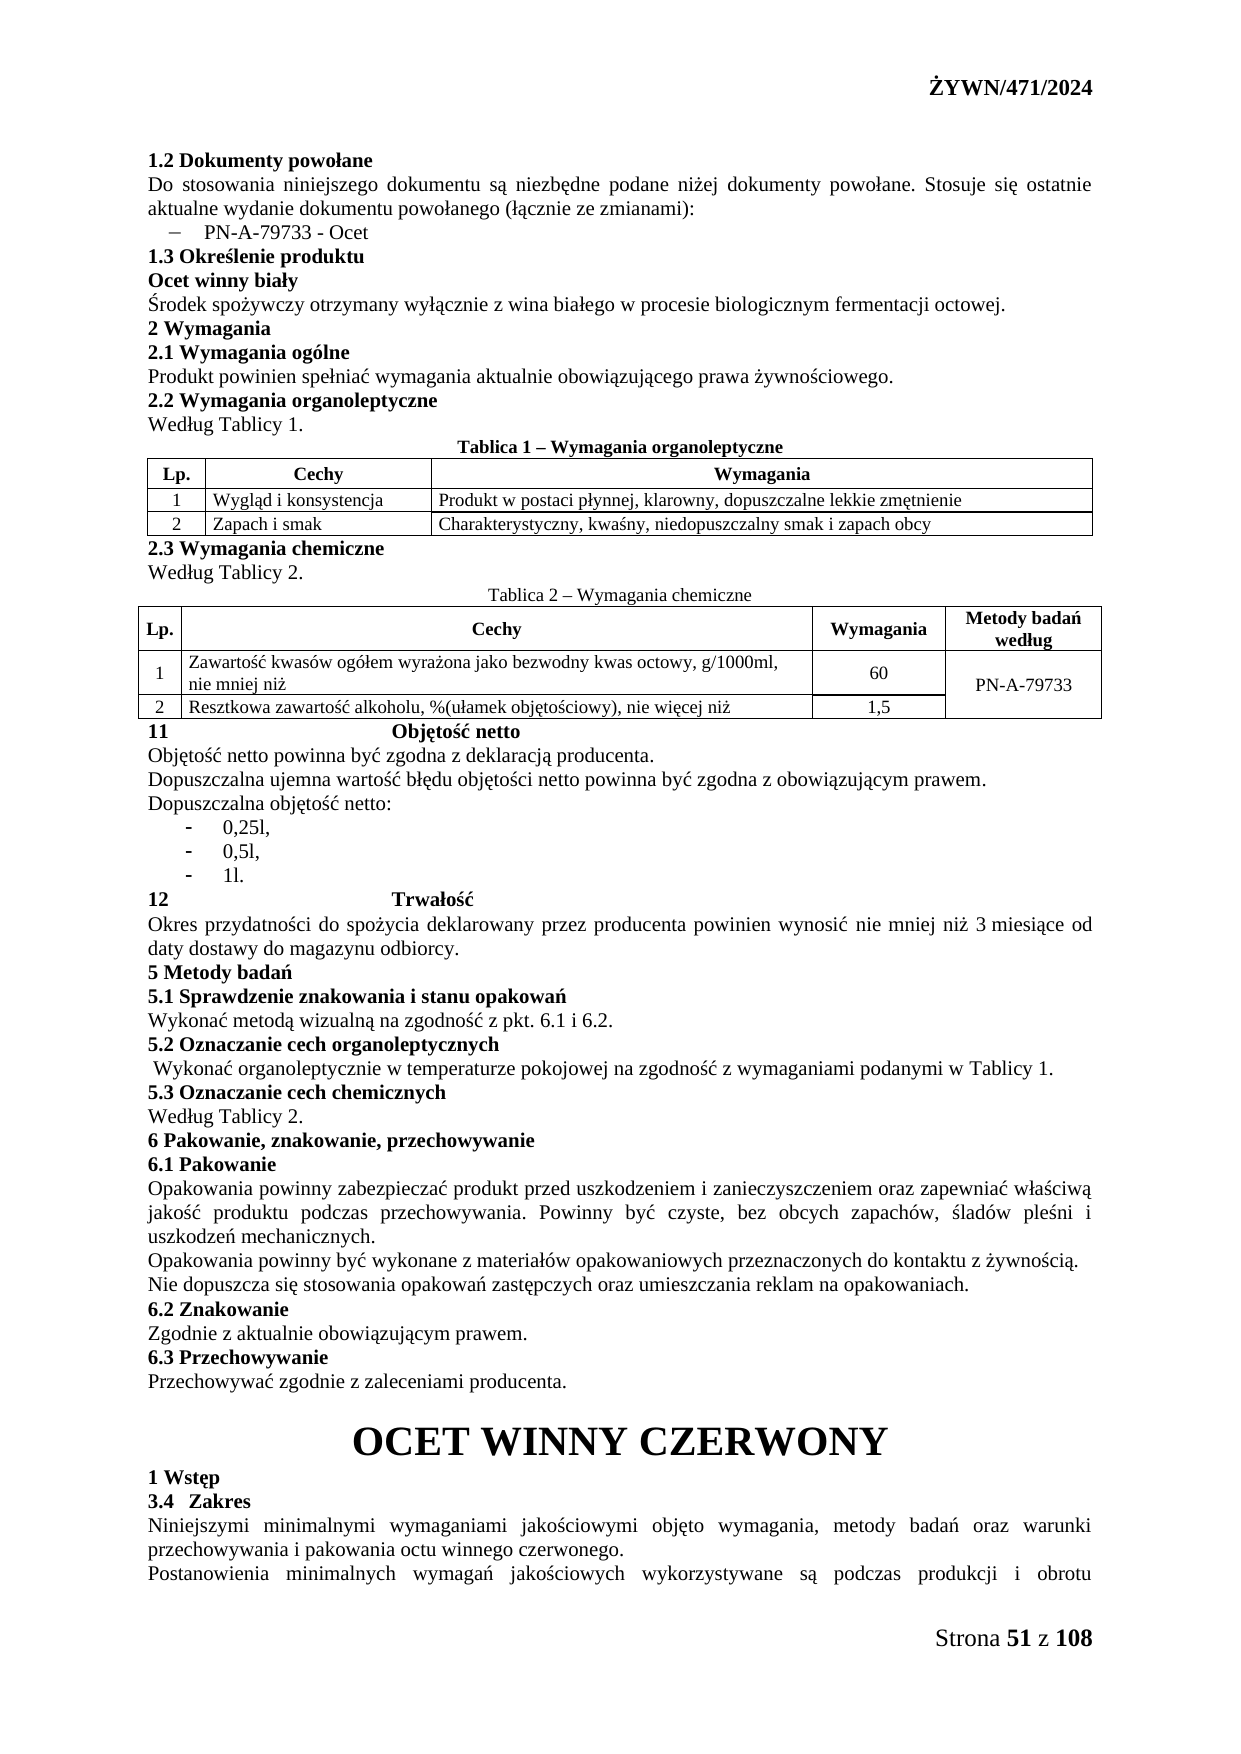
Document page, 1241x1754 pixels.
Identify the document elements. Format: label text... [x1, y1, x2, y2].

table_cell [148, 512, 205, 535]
text 2.2 Wymagania organoleptyczne [148, 388, 1093, 412]
text Okres przydatności do spożycia deklarowany przez producenta powinien wynosić nie mniej niż 3 miesiące od daty dostawy do magazynu odbiorcy. [148, 911, 1093, 959]
text 1.2 Dokumenty powołane [148, 148, 1093, 172]
list 1l. [185, 863, 1093, 887]
text 2.3 Wymagania chemiczne [148, 536, 1093, 560]
list 0,25l, [185, 815, 1093, 839]
text Przechowywać zgodnie z zaleceniami producenta. [148, 1369, 1093, 1393]
text 6.3 Przechowywanie [148, 1344, 1093, 1369]
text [148, 1561, 1093, 1585]
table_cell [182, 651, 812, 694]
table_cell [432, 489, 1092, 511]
text Opakowania powinny zabezpieczać produkt przed uszkodzeniem i zanieczyszczeniem oraz zapewniać właściwą jakość produktu podczas przechowywania. Powinny być czyste, bez obcych zapachów, śladów pleśni i uszkodzeń mechanicznych. [148, 1176, 1093, 1248]
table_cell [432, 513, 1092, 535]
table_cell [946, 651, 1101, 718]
text Według Tablicy 1. [148, 412, 1093, 436]
subtitle Tablica 2 – Wymagania chemiczne [148, 584, 1093, 606]
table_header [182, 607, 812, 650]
text 6 Pakowanie, znakowanie, przechowywanie [148, 1128, 1093, 1152]
text 5.2 Oznaczanie cech organoleptycznych [148, 1032, 1093, 1056]
text Nie dopuszcza się stosowania opakowań zastępczych oraz umieszczania reklam na opakowaniach. [148, 1272, 1093, 1296]
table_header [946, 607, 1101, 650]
text 5.1 Sprawdzenie znakowania i stanu opakowań [148, 984, 1093, 1008]
text Wykonać metodą wizualną na zgodność z pkt. 6.1 i 6.2. [148, 1008, 1093, 1032]
text Produkt powinien spełniać wymagania aktualnie obowiązującego prawa żywnościowego. [148, 364, 1093, 388]
list Zakres [148, 1489, 1093, 1513]
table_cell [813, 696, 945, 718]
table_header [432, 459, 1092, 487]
text Ocet winny biały [148, 268, 1093, 292]
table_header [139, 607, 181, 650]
text Dopuszczalna objętość netto: [148, 791, 1093, 815]
list Objętość netto [148, 719, 1093, 743]
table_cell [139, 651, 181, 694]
text 5 Metody badań [148, 959, 1093, 984]
list 0,5l, [185, 839, 1093, 863]
text 2.1 Wymagania ogólne [148, 340, 1093, 364]
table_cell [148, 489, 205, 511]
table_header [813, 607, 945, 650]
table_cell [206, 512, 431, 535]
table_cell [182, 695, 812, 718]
text OCET WINNY CZERWONY [148, 1417, 1093, 1465]
text Objętość netto powinna być zgodna z deklaracją producenta. [148, 743, 1093, 767]
text Środek spożywczy otrzymany wyłącznie z wina białego w procesie biologicznym fermentacji octowej. [148, 292, 1093, 316]
text Tablica 1 – Wymagania organoleptyczne [148, 436, 1093, 458]
text 6.2 Znakowanie [148, 1296, 1093, 1321]
text Według Tablicy 2. [148, 560, 1093, 584]
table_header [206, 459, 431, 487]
list PN-A-79733 - Ocet [166, 220, 1093, 244]
text Wykonać organoleptycznie w temperaturze pokojowej na zgodność z wymaganiami podanymi w Tablicy 1. [148, 1056, 1093, 1080]
text Opakowania powinny być wykonane z materiałów opakowaniowych przeznaczonych do kontaktu z żywnością. [148, 1248, 1093, 1272]
text 6.1 Pakowanie [148, 1152, 1093, 1176]
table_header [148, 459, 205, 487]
text 2 Wymagania [148, 316, 1093, 340]
text Do stosowania niniejszego dokumentu są niezbędne podane niżej dokumenty powołane. Stosuje się ostatnie aktualne wydanie dokumentu powołanego (łącznie ze zmianami): [148, 172, 1093, 220]
text Według Tablicy 2. [148, 1104, 1093, 1128]
text 1.3 Określenie produktu [148, 244, 1093, 268]
list Trwałość [148, 887, 1093, 911]
text Dopuszczalna ujemna wartość błędu objętości netto powinna być zgodna z obowiązującym prawem. [148, 767, 1093, 791]
text 5.3 Oznaczanie cech chemicznych [148, 1080, 1093, 1104]
text Niniejszymi minimalnymi wymaganiami jakościowymi objęto wymagania, metody badań oraz warunki przechowywania i pakowania octu winnego czerwonego. [148, 1513, 1093, 1561]
text Zgodnie z aktualnie obowiązującym prawem. [148, 1321, 1093, 1344]
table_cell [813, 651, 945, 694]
text 1 Wstęp [148, 1465, 1093, 1489]
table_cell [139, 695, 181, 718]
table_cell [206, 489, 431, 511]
